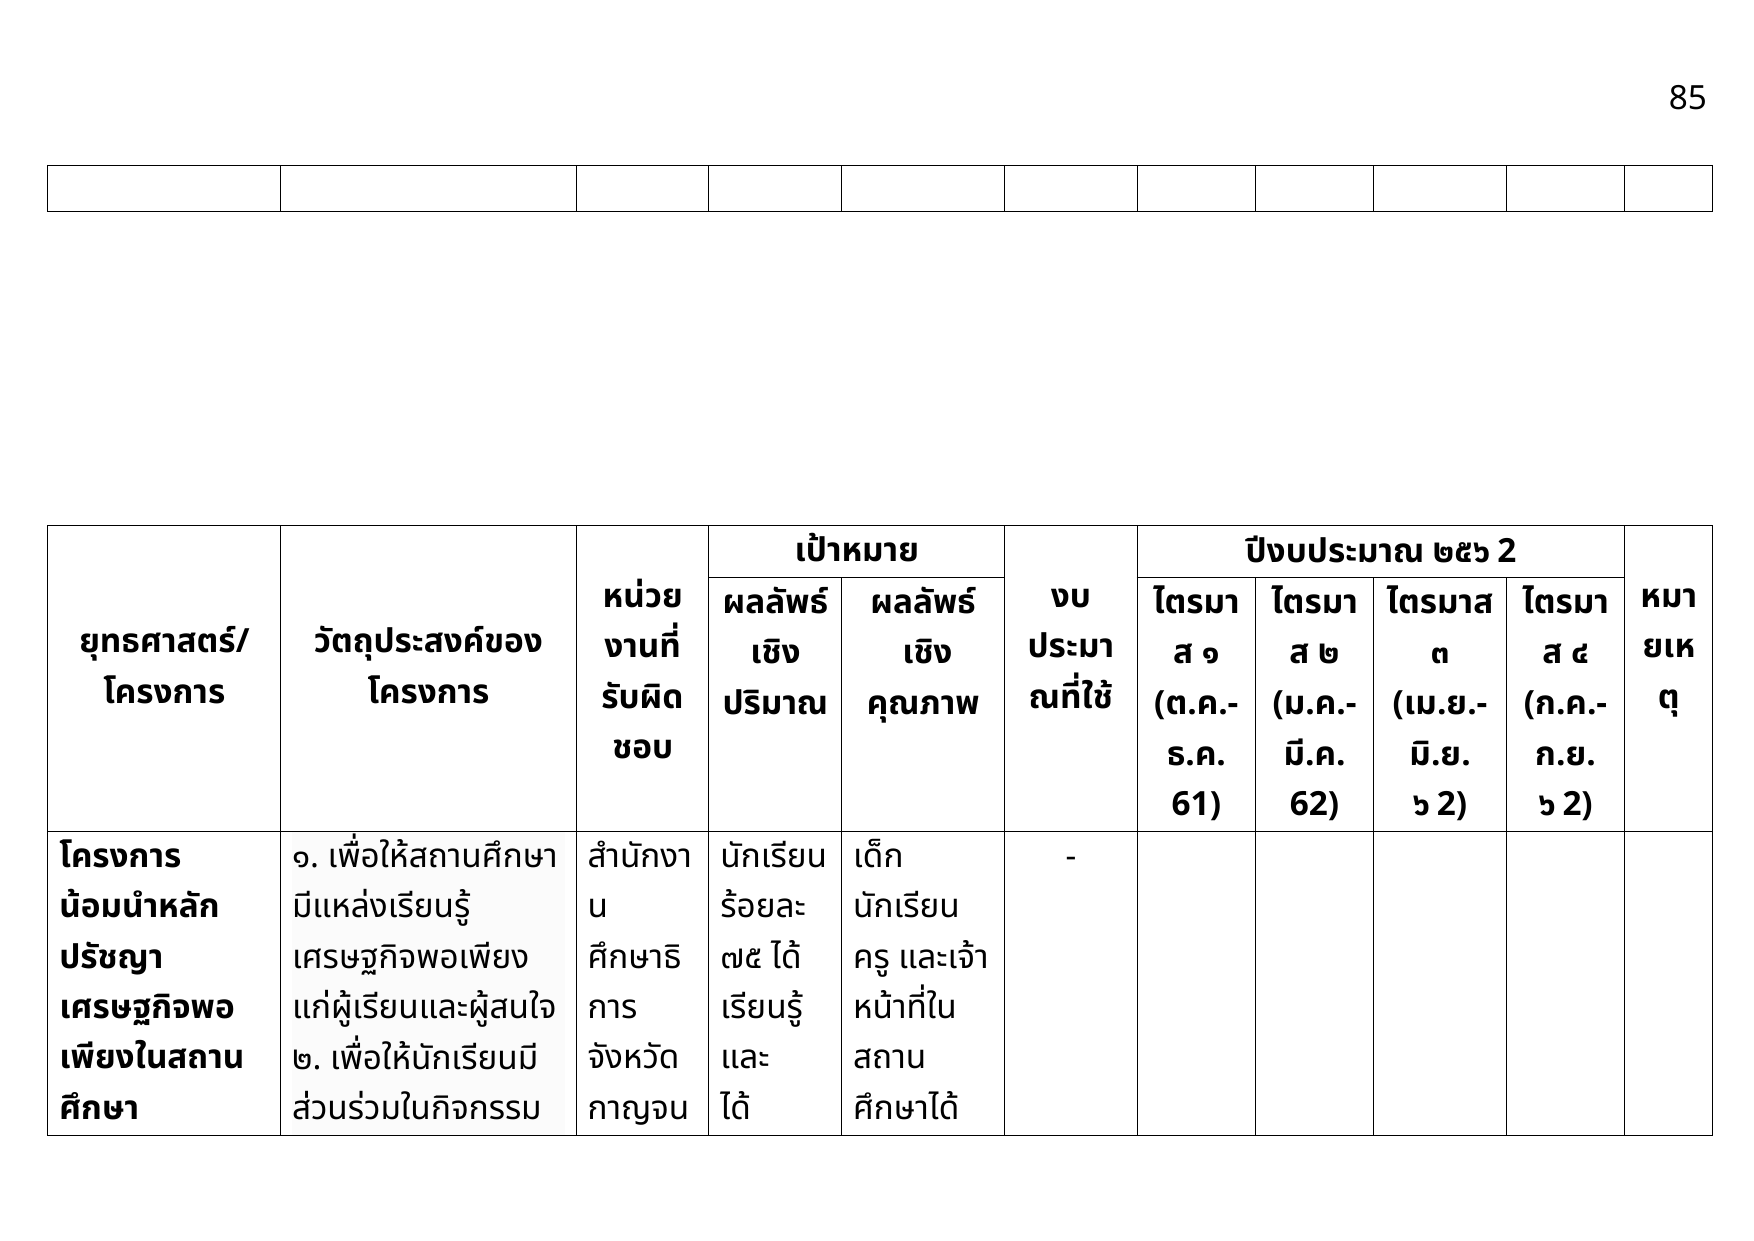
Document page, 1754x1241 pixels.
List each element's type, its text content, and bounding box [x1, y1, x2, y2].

table_cell [1138, 832, 1255, 1135]
table_cell [1625, 832, 1712, 1135]
table_cell ไตรมาส ๔ (ก.ค.-ก.ย. ๖2) [1507, 578, 1624, 831]
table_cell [709, 832, 841, 1135]
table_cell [709, 166, 841, 211]
table_cell [1374, 832, 1506, 1135]
table_cell ผลลัพธ์ เชิงคุณภาพ [842, 578, 1004, 831]
table_cell [1138, 166, 1255, 211]
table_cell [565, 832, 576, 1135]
table_cell ผลลัพธ์ เชิงปริมาณ [709, 578, 841, 831]
table_cell ไตรมาส ๓ (เม.ย.-มิ.ย. ๖2) [1374, 578, 1506, 831]
table_header ยุทธศาสตร์/โครงการ [48, 526, 280, 831]
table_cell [577, 832, 708, 1135]
table_cell [1256, 166, 1373, 211]
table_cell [577, 166, 708, 211]
table_cell - [1005, 166, 1137, 211]
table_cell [842, 166, 1004, 211]
table_cell [1625, 166, 1712, 211]
table_cell ไตรมาส ๑ (ต.ค.-ธ.ค. 61) [1138, 578, 1255, 831]
table_header งบประมาณที่ใช้ [1005, 526, 1137, 831]
table_header ปีงบประมาณ ๒๕๖2 [1138, 526, 1624, 577]
table_header วัตถุประสงค์ของโครงการ [281, 526, 576, 831]
table_cell ไตรมาส ๒ (ม.ค.-มี.ค. 62) [1256, 578, 1373, 831]
table_cell [1256, 832, 1373, 1135]
table_cell - [1005, 832, 1137, 1135]
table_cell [842, 832, 1004, 1135]
table_header หน่วยงานที่รับผิดชอบ [577, 526, 708, 831]
table_cell [1507, 166, 1624, 211]
table_cell [1374, 166, 1506, 211]
table_header หมายเหตุ [1625, 526, 1712, 831]
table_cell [48, 832, 280, 1135]
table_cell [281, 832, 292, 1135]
table_cell [1507, 832, 1624, 1135]
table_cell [48, 166, 280, 211]
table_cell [281, 166, 576, 211]
table_header เป้าหมาย [709, 526, 1004, 577]
